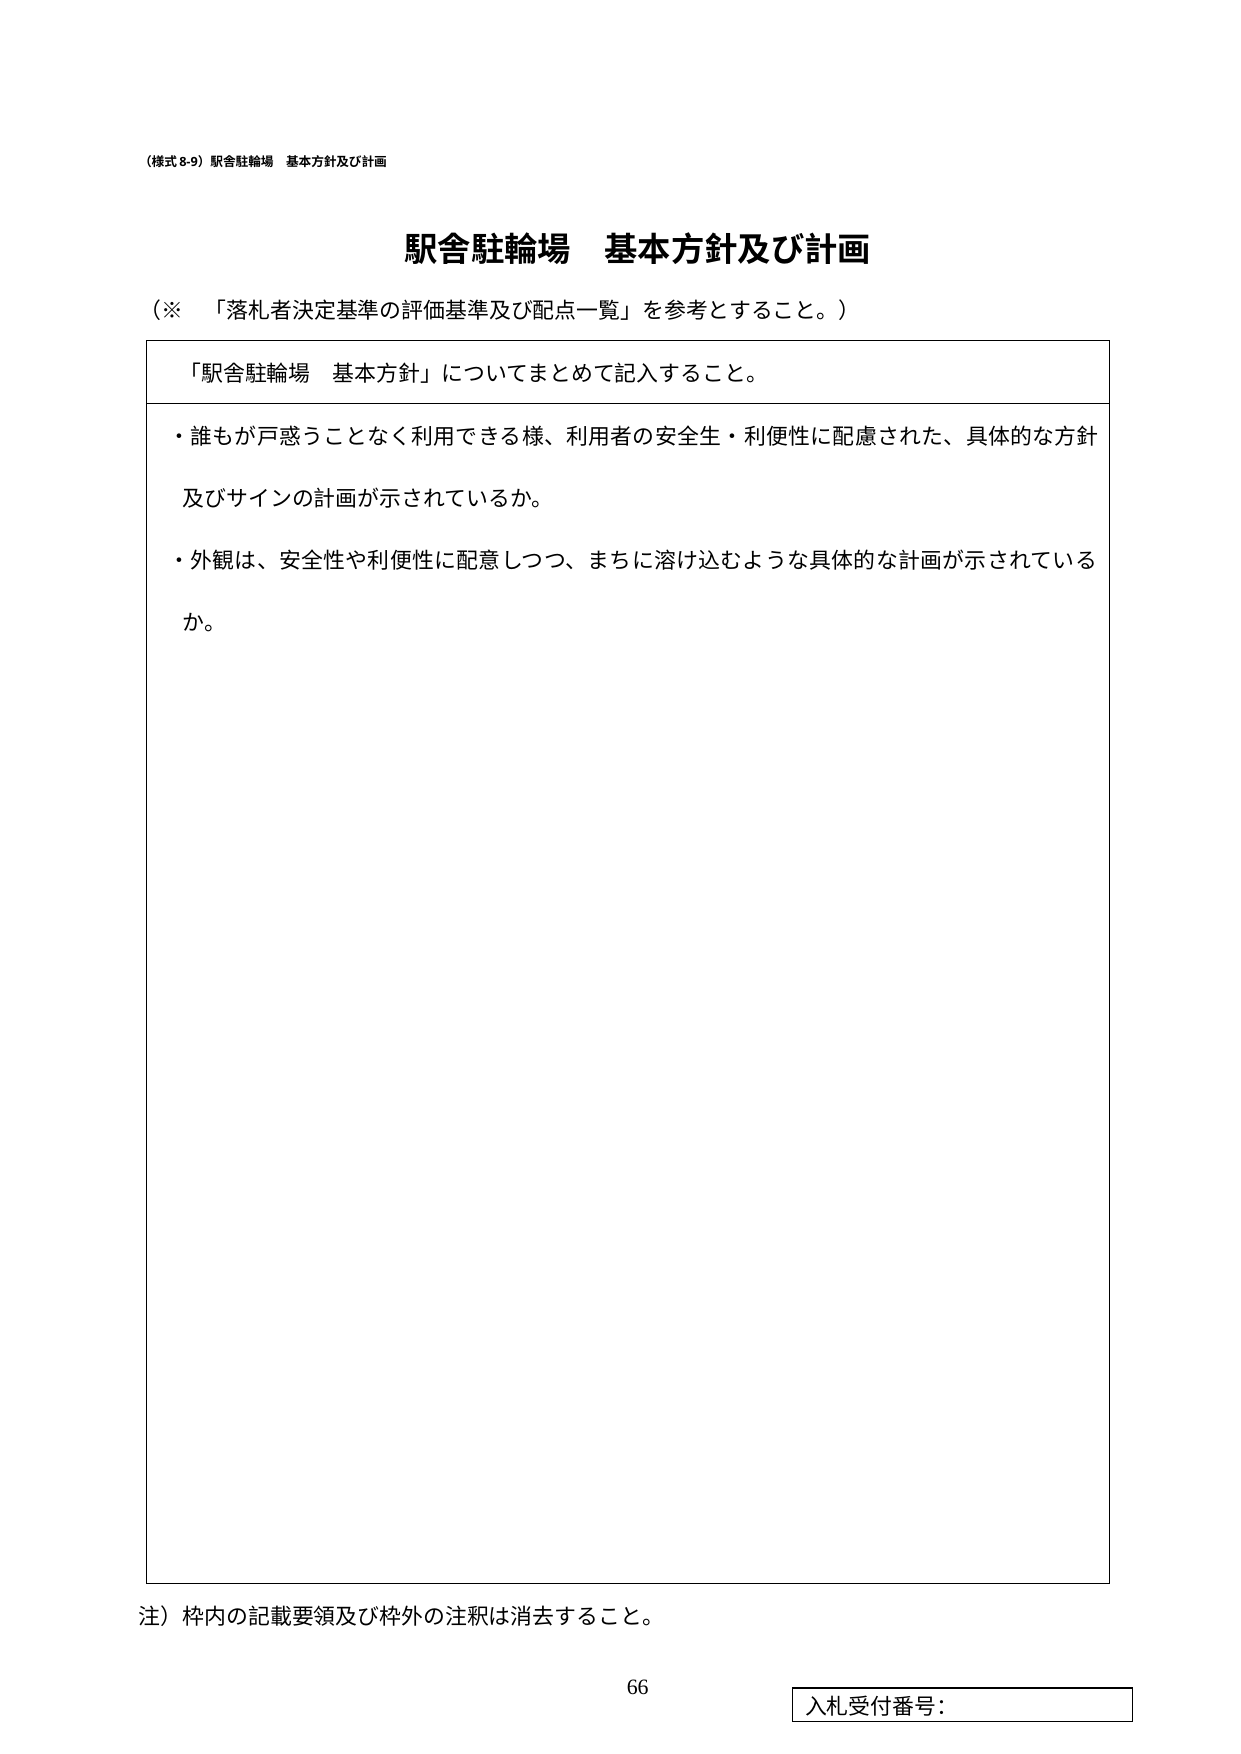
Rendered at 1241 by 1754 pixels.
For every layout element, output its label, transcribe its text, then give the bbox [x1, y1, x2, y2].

table_cell ・誰もが戸惑うことなく利用できる様、利用者の安全生・利便性に配慮された、具体的な方針及びサインの計画が示されているか。 ・外観は、安全性や利便性に配意しつつ、まちに溶け込むような具体的な計画が示されているか。 [147, 404, 1109, 1583]
text 注）枠内の記載要領及び枠外の注釈は消去すること。 [139, 1584, 1136, 1646]
table_header 「駅舎駐輪場 基本方針」についてまとめて記入すること。 [147, 341, 1109, 403]
text （※ 「落札者決定基準の評価基準及び配点一覧」を参考とすること。） [139, 278, 1136, 340]
text 駅舎駐輪場 基本方針及び計画 [139, 216, 1136, 278]
text （様式8-9）駅舎駐輪場 基本方針及び計画 [139, 123, 1136, 185]
